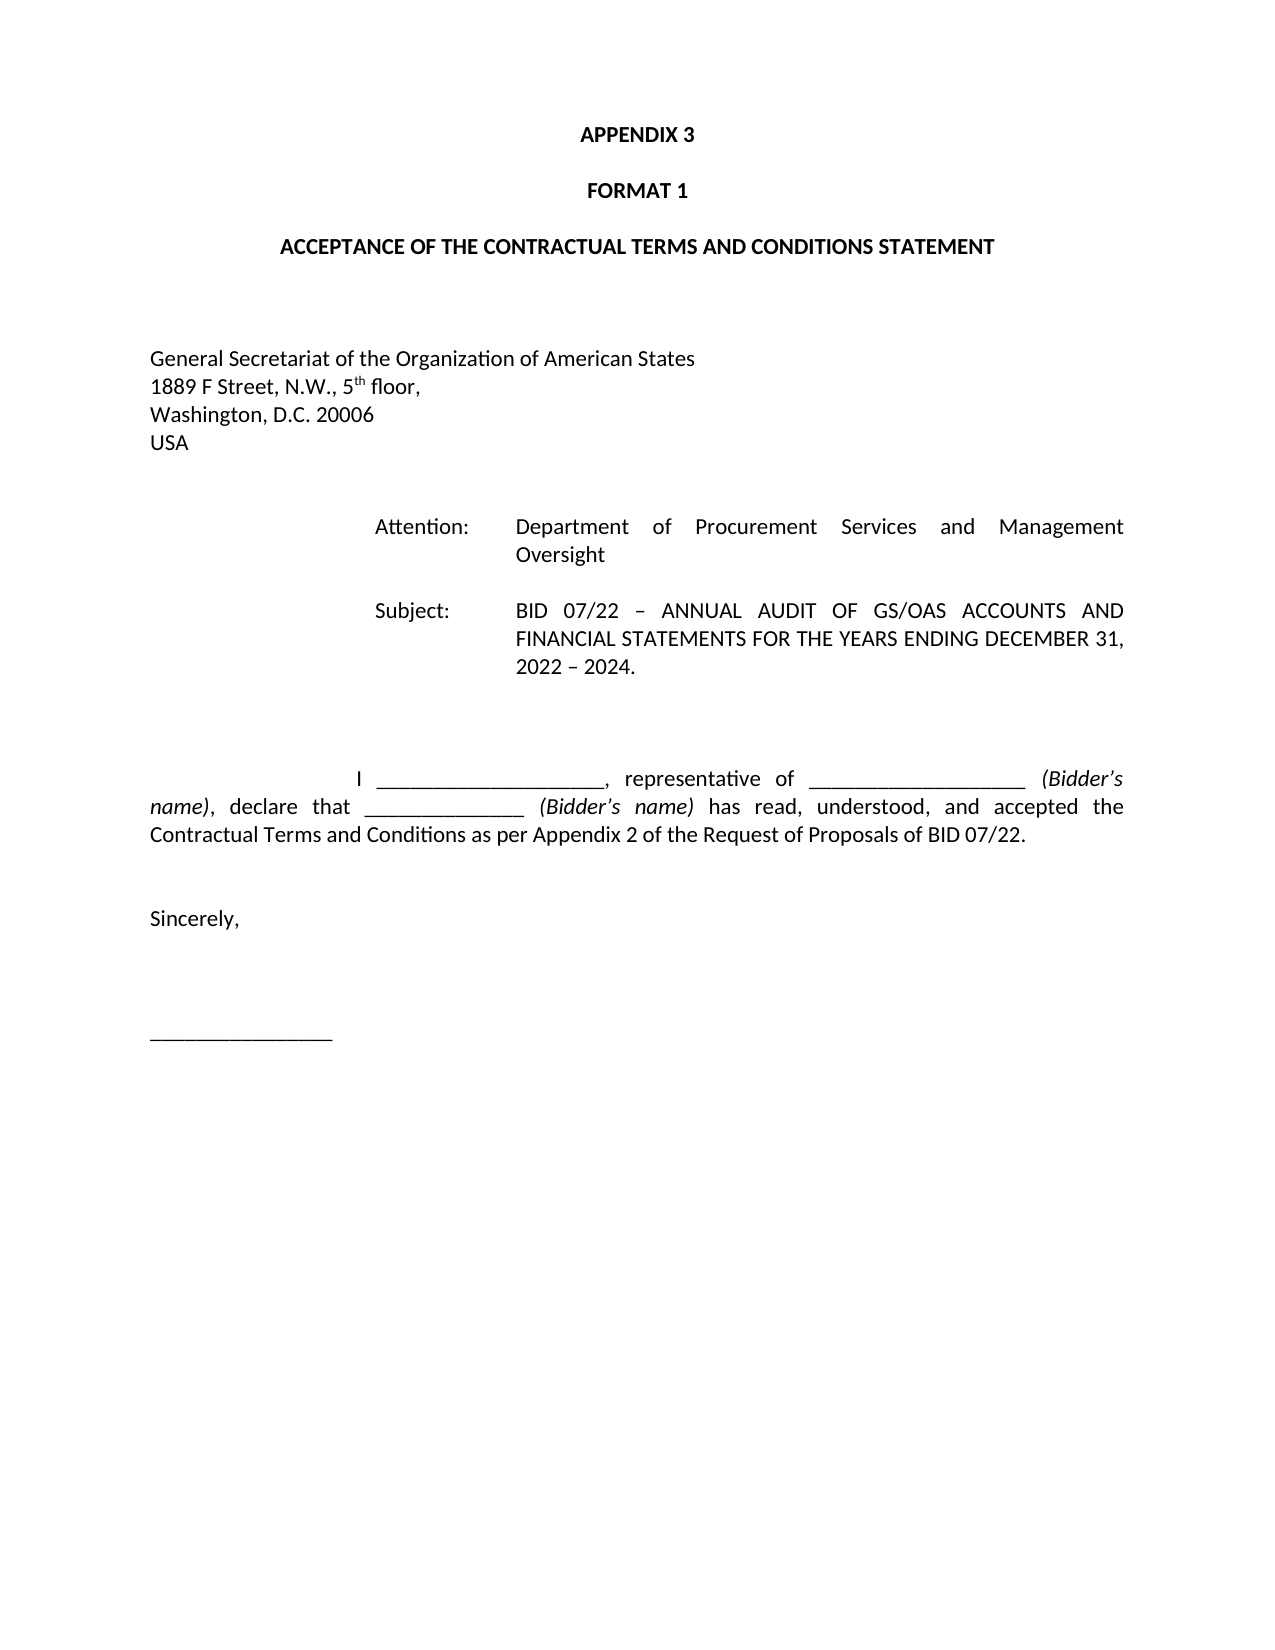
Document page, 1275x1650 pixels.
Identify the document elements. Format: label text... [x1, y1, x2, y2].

text USA [150, 428, 1125, 456]
text 1889 F Street, N.W., 5th floor, [150, 372, 1125, 400]
text ACCEPTANCE OF THE CONTRACTUAL TERMS AND CONDITIONS statement [150, 232, 1125, 260]
text Attention: Department of Procurement Services and Management Oversight [375, 512, 1125, 568]
text APPENDIX 3 [150, 120, 1125, 148]
text FORMAT 1 [150, 176, 1125, 204]
text Washington, D.C. 20006 [150, 400, 1125, 428]
text ________________ [150, 1017, 1125, 1045]
text I ____________________, representative of ___________________ (Bidder’s name), declare that ______________ (Bidder’s name) has read, understood, and accepted the Contractual Terms and Conditions as per Appendix 2 of the Request of Proposals of BID 07/22. [150, 764, 1125, 848]
text General Secretariat of the Organization of American States [150, 344, 1125, 372]
text Sincerely, [150, 904, 1125, 933]
text Subject: BID 07/22 – ANNUAL AUDIT OF GS/OAS ACCOUNTS AND FINANCIAL STATEMENTS FOR THE YEARS ENDING DECEMBER 31, 2022 – 2024. [375, 596, 1125, 680]
